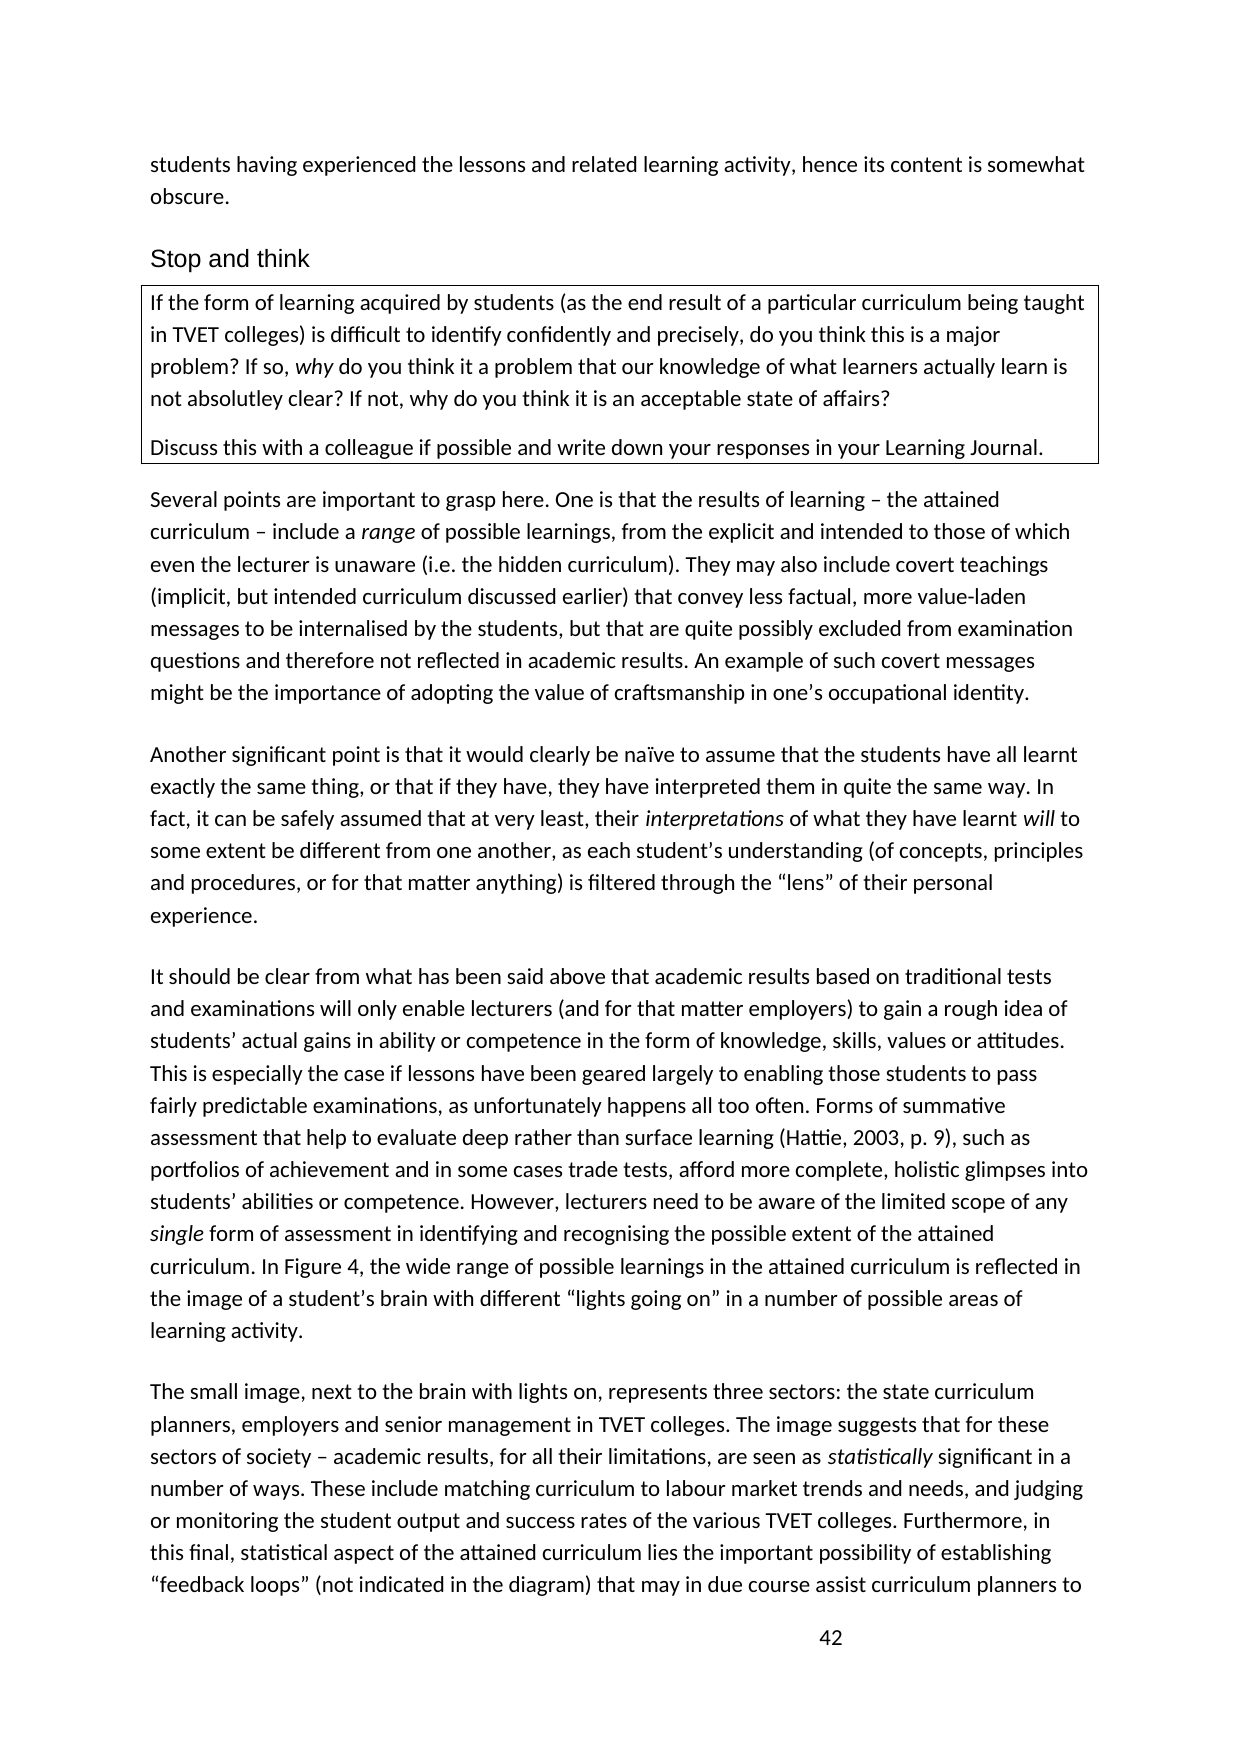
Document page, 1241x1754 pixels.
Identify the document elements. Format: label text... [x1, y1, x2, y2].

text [150, 150, 1090, 210]
subtitle Stop and think [150, 243, 1090, 272]
text Another significant point is that it would clearly be naïve to assume that the students have all learnt exactly the same thing, or that if they have, they have interpreted them in quite the same way. In fact, it can be safely assumed that at very least, their interpretations of what they have learnt will to some extent be different from one another, as each student’s understanding (of concepts, principles and procedures, or for that matter anything) is filtered through the “lens” of their personal experience. [150, 740, 1090, 929]
text If the form of learning acquired by students (as the end result of a particular curriculum being taught in TVET colleges) is difficult to identify confidently and precisely, do you think this is a major problem? If so, why do you think it a problem that our knowledge of what learners actually learn is not absolutley clear? If not, why do you think it is an acceptable state of affairs? [142, 286, 1098, 412]
text Discuss this with a colleague if possible and write down your responses in your Learning Journal. [142, 430, 1098, 463]
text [150, 1377, 1090, 1599]
text It should be clear from what has been said above that academic results based on traditional tests and examinations will only enable lecturers (and for that matter employers) to gain a rough idea of students’ actual gains in ability or competence in the form of knowledge, skills, values or attitudes. This is especially the case if lessons have been geared largely to enabling those students to pass fairly predictable examinations, as unfortunately happens all too often. Forms of summative assessment that help to evaluate deep rather than surface learning (Hattie, 2003, p. 9), such as portfolios of achievement and in some cases trade tests, afford more complete, holistic glimpses into students’ abilities or competence. However, lecturers need to be aware of the limited scope of any single form of assessment in identifying and recognising the possible extent of the attained curriculum. In Figure 4, the wide range of possible learnings in the attained curriculum is reflected in the image of a student’s brain with different “lights going on” in a number of possible areas of learning activity. [150, 962, 1090, 1344]
text Several points are important to grasp here. One is that the results of learning – the attained curriculum – include a range of possible learnings, from the explicit and intended to those of which even the lecturer is unaware (i.e. the hidden curriculum). They may also include covert teachings (implicit, but intended curriculum discussed earlier) that convey less factual, more value-laden messages to be internalised by the students, but that are quite possibly excluded from examination questions and therefore not reflected in academic results. An example of such covert messages might be the importance of adopting the value of craftsmanship in one’s occupational identity. [150, 485, 1090, 706]
